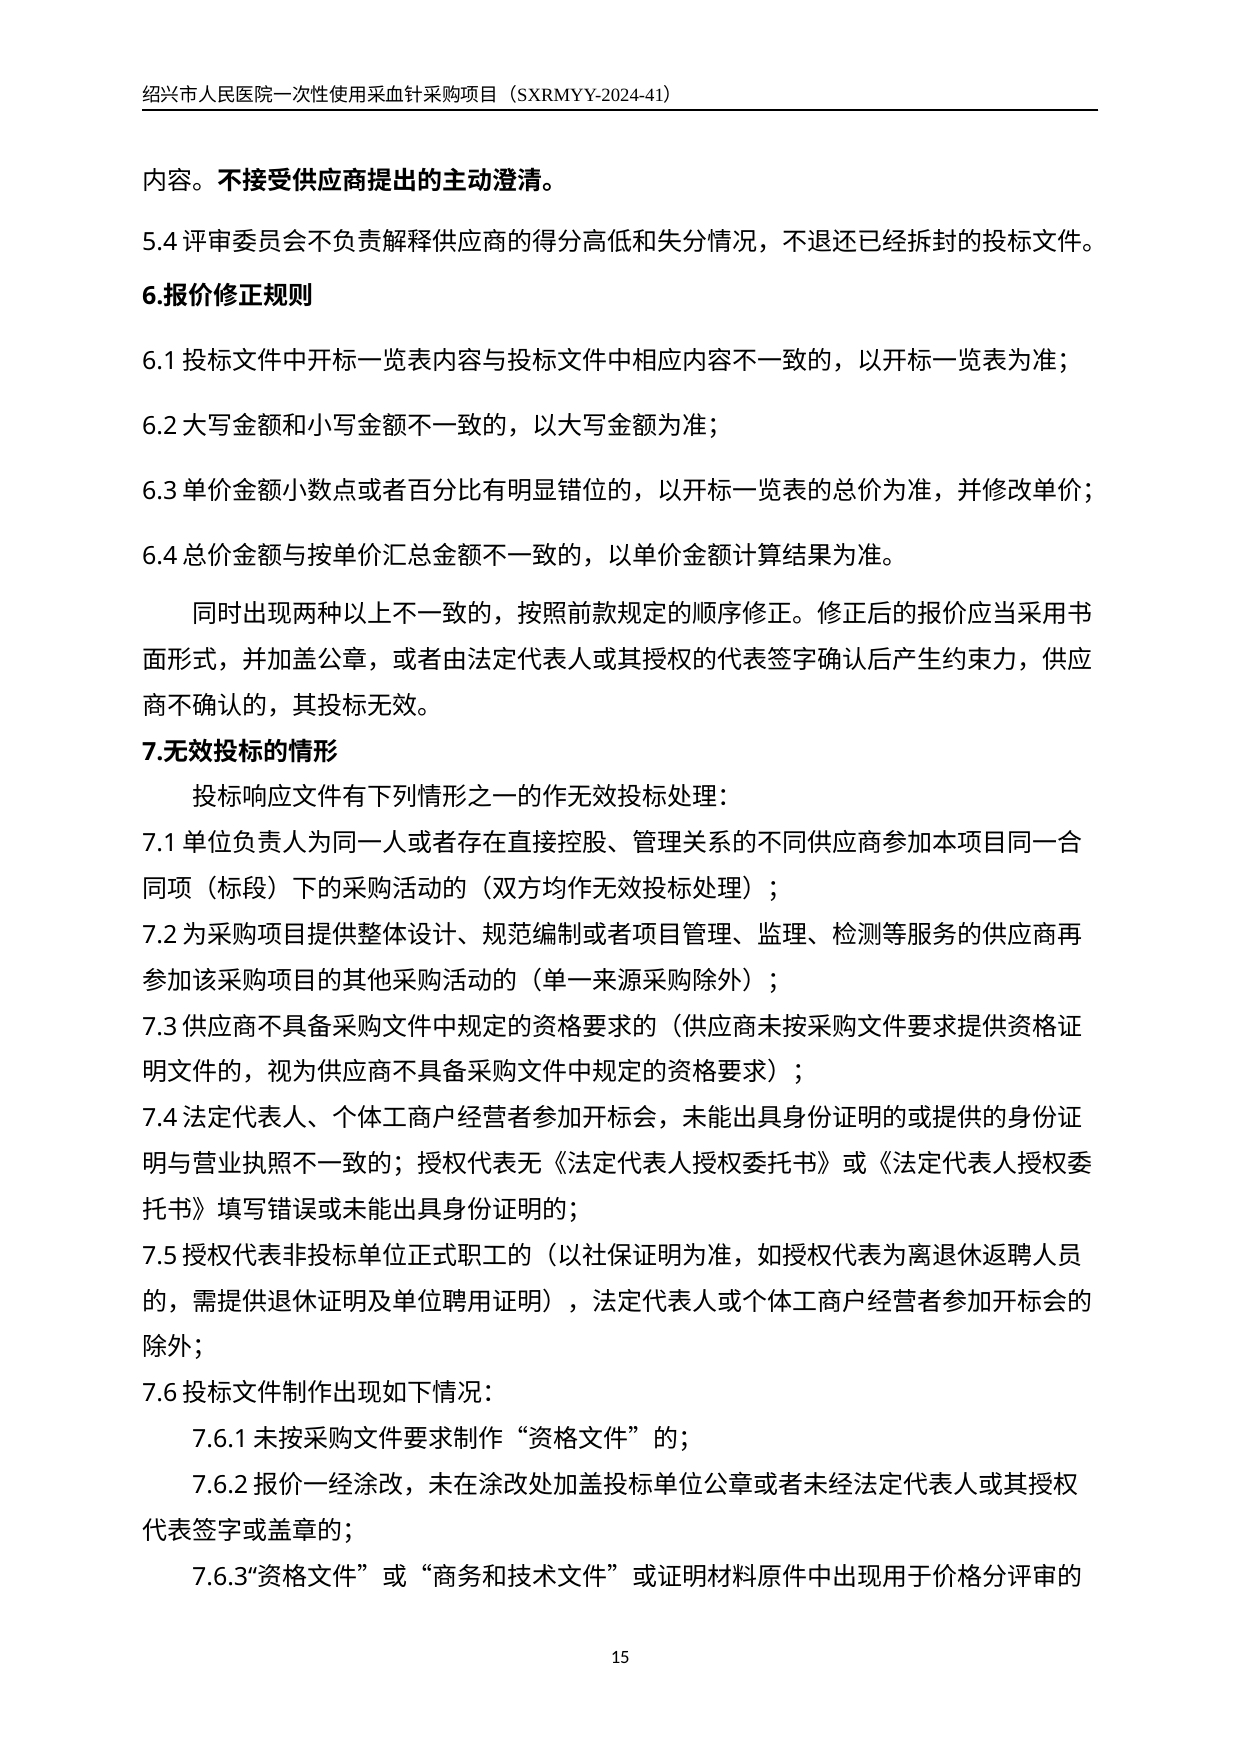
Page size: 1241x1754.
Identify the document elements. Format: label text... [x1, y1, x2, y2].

text 5.4评审委员会不负责解释供应商的得分高低和失分情况，不退还已经拆封的投标文件。 [142, 211, 1098, 261]
text 7.5授权代表非投标单位正式职工的（以社保证明为准，如授权代表为离退休返聘人员的，需提供退休证明及单位聘用证明），法定代表人或个体工商户经营者参加开标会的除外； [142, 1227, 1098, 1365]
text 7.2为采购项目提供整体设计、规范编制或者项目管理、监理、检测等服务的供应商再参加该采购项目的其他采购活动的（单一来源采购除外）； [142, 907, 1098, 998]
text 7.4法定代表人、个体工商户经营者参加开标会，未能出具身份证明的或提供的身份证明与营业执照不一致的；授权代表无《法定代表人授权委托书》或《法定代表人授权委托书》填写错误或未能出具身份证明的； [142, 1090, 1098, 1227]
text 7.6.2报价一经涂改，未在涂改处加盖投标单位公章或者未经法定代表人或其授权代表签字或盖章的； [142, 1457, 1098, 1548]
text 7.无效投标的情形 [142, 723, 1098, 769]
text 6.报价修正规则 [142, 261, 1098, 326]
text 投标响应文件有下列情形之一的作无效投标处理： [142, 769, 1098, 815]
text 6.1投标文件中开标一览表内容与投标文件中相应内容不一致的，以开标一览表为准； [142, 326, 1098, 391]
text 7.6.1未按采购文件要求制作“资格文件”的； [142, 1411, 1098, 1457]
text 7.3供应商不具备采购文件中规定的资格要求的（供应商未按采购文件要求提供资格证明文件的，视为供应商不具备采购文件中规定的资格要求）； [142, 998, 1098, 1090]
text 7.1单位负责人为同一人或者存在直接控股、管理关系的不同供应商参加本项目同一合同项（标段）下的采购活动的（双方均作无效投标处理）； [142, 815, 1098, 907]
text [142, 146, 1098, 211]
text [142, 1548, 1098, 1594]
text 6.2大写金额和小写金额不一致的，以大写金额为准； [142, 391, 1098, 456]
text 同时出现两种以上不一致的，按照前款规定的顺序修正。修正后的报价应当采用书面形式，并加盖公章，或者由法定代表人或其授权的代表签字确认后产生约束力，供应商不确认的，其投标无效。 [142, 586, 1098, 723]
text 7.6投标文件制作出现如下情况： [142, 1365, 1098, 1411]
text 6.4总价金额与按单价汇总金额不一致的，以单价金额计算结果为准。 [142, 521, 1098, 586]
text 6.3单价金额小数点或者百分比有明显错位的，以开标一览表的总价为准，并修改单价； [142, 456, 1098, 521]
